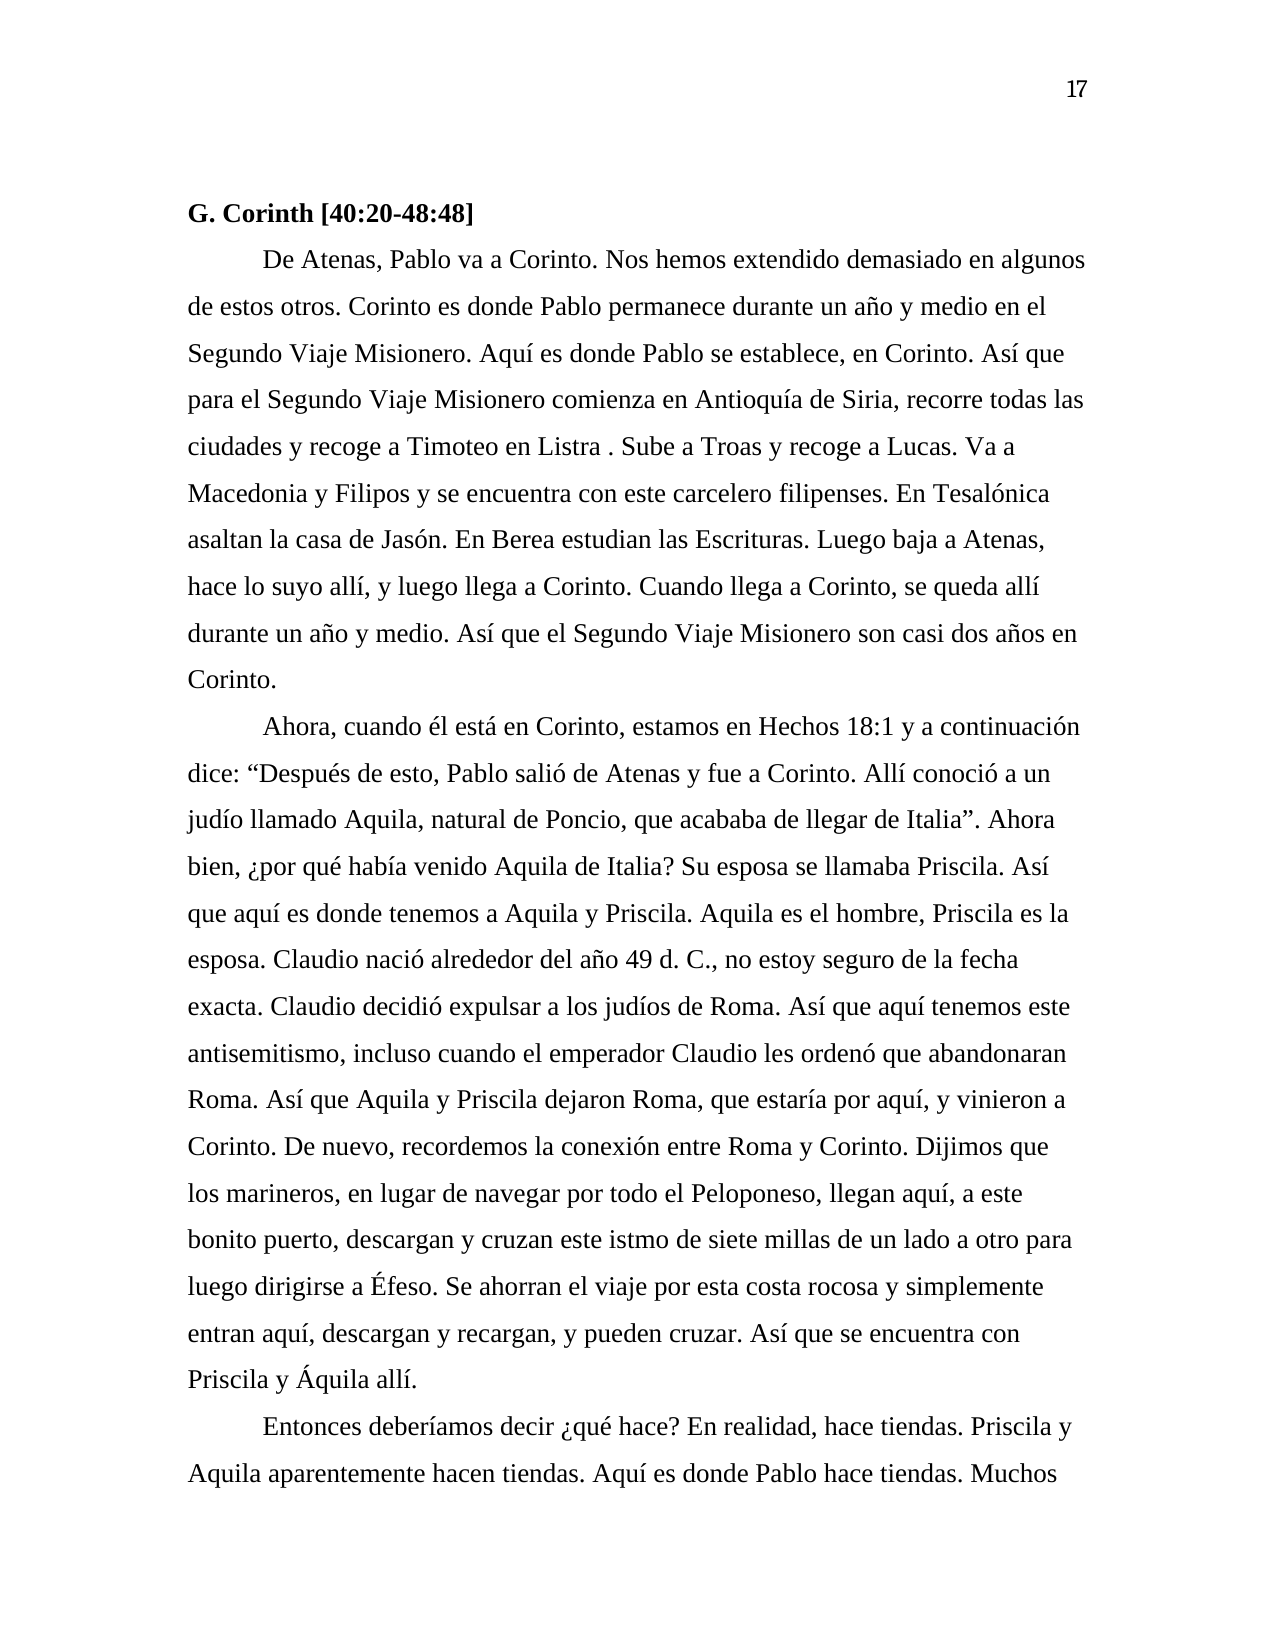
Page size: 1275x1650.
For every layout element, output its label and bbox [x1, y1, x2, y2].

text [187, 150, 1087, 1488]
